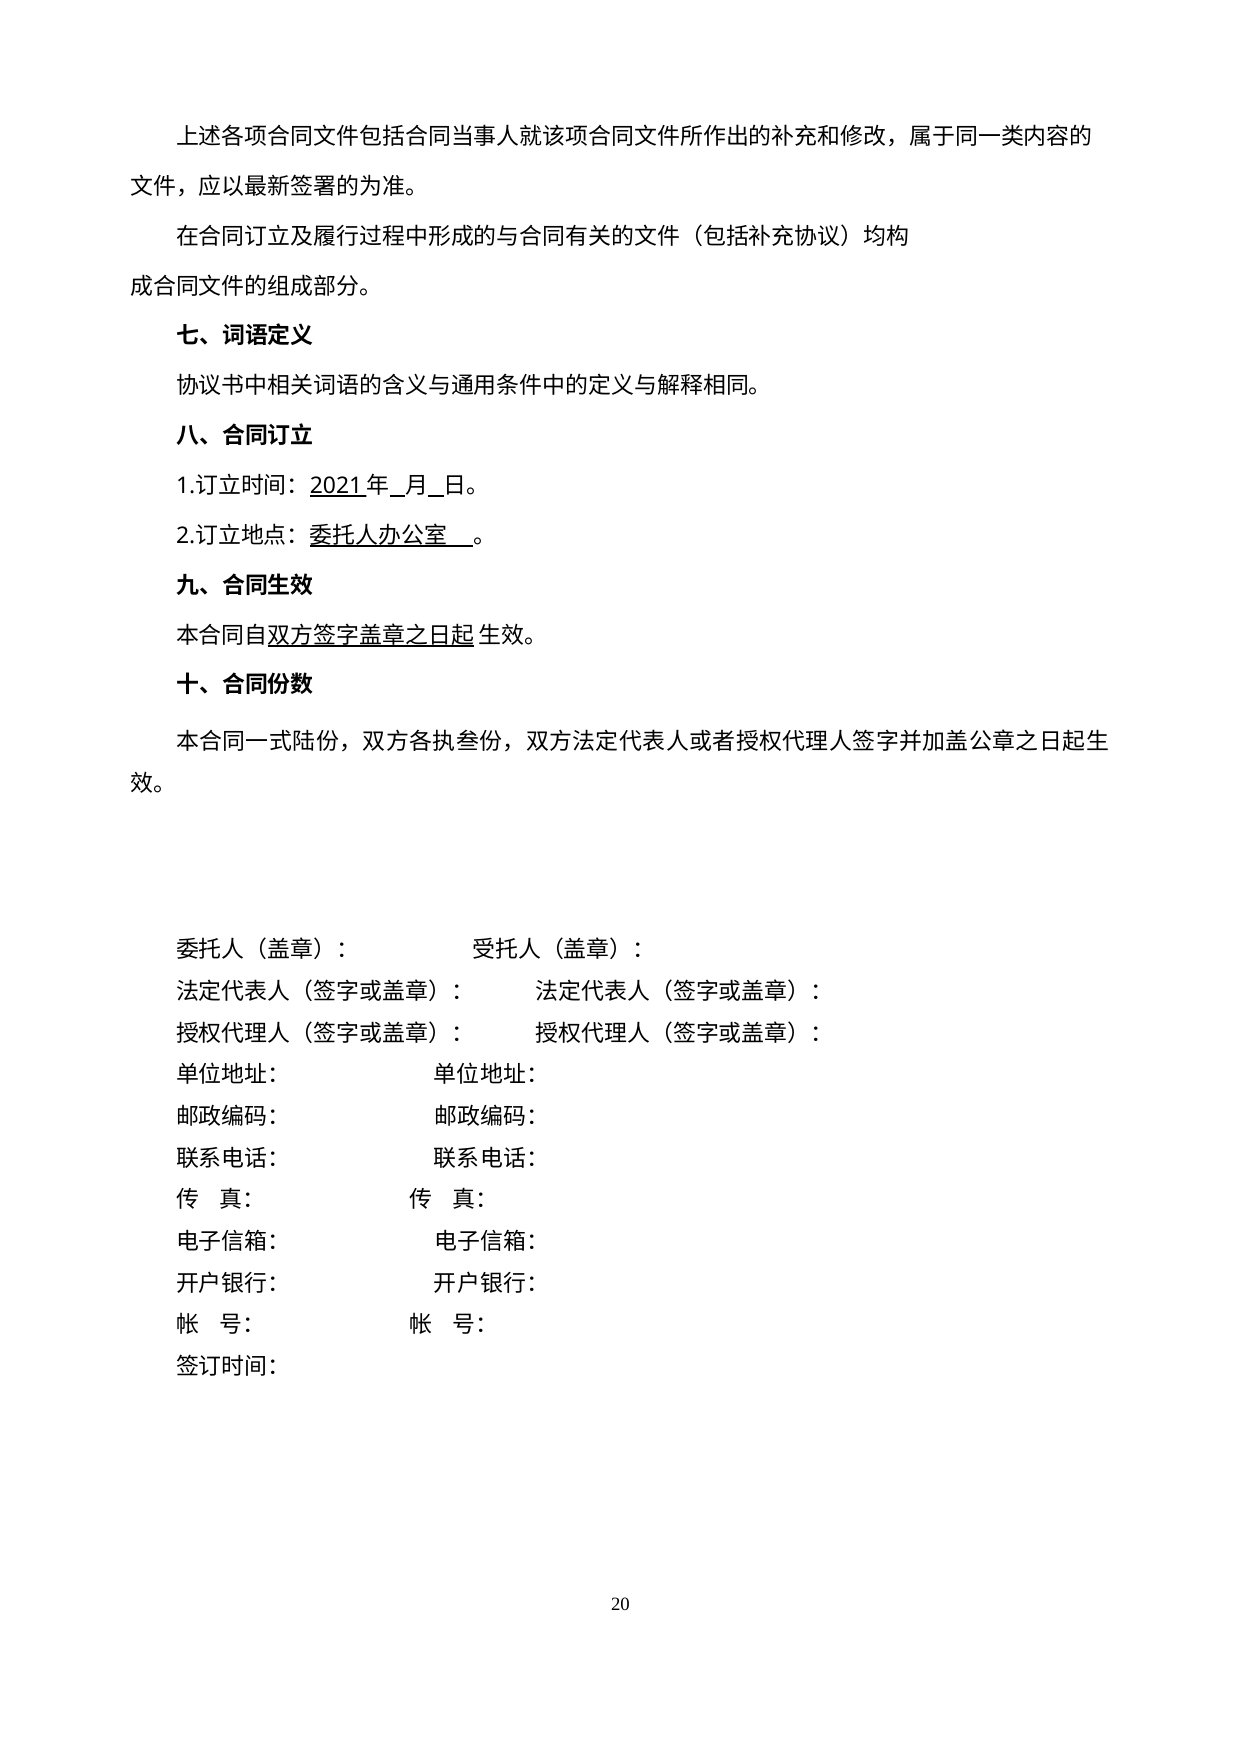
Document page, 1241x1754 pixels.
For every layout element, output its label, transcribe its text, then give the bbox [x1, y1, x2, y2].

text 帐 号： 帐 号： [130, 1299, 1110, 1341]
text 签订时间： [130, 1341, 1110, 1383]
title 七、词语定义 [130, 317, 1110, 351]
text 法定代表人（签字或盖章）： 法定代表人（签字或盖章）： [130, 966, 1110, 1008]
text 授权代理人（签字或盖章）： 授权代理人（签字或盖章）： [130, 1008, 1110, 1049]
text 联系电话： 联系电话： [130, 1133, 1110, 1174]
text 在合同订立及履行过程中形成的与合同有关的文件（包括补充协议）均构 [130, 218, 1110, 251]
title 九、合同生效 [130, 567, 1110, 600]
text 本合同一式陆份，双方各执叁份，双方法定代表人或者授权代理人签字并加盖公章之日起生效。 [130, 716, 1110, 799]
text 本合同自双方签字盖章之日起 生效。 [130, 616, 1110, 650]
text 开户银行： 开户银行： [130, 1258, 1110, 1299]
text 委托人（盖章）： 受托人（盖章）： [130, 924, 1110, 966]
text 上述各项合同文件包括合同当事人就该项合同文件所作出的补充和修改，属于同一类内容的文件，应以最新签署的为准。 [130, 118, 1110, 201]
title 八、合同订立 [130, 417, 1110, 450]
text 电子信箱： 电子信箱： [130, 1216, 1110, 1258]
text 传 真： 传 真： [130, 1174, 1110, 1216]
text 1.订立时间：2021年 月 日。 [130, 467, 1110, 500]
text 2.订立地点：委托人办公室 。 [130, 517, 1110, 550]
title 十、合同份数 [130, 666, 1110, 699]
text 单位地址： 单位地址： [130, 1049, 1110, 1091]
text 邮政编码： 邮政编码： [130, 1091, 1110, 1133]
text 成合同文件的组成部分。 [130, 267, 1110, 301]
text 协议书中相关词语的含义与通用条件中的定义与解释相同。 [130, 367, 1110, 400]
